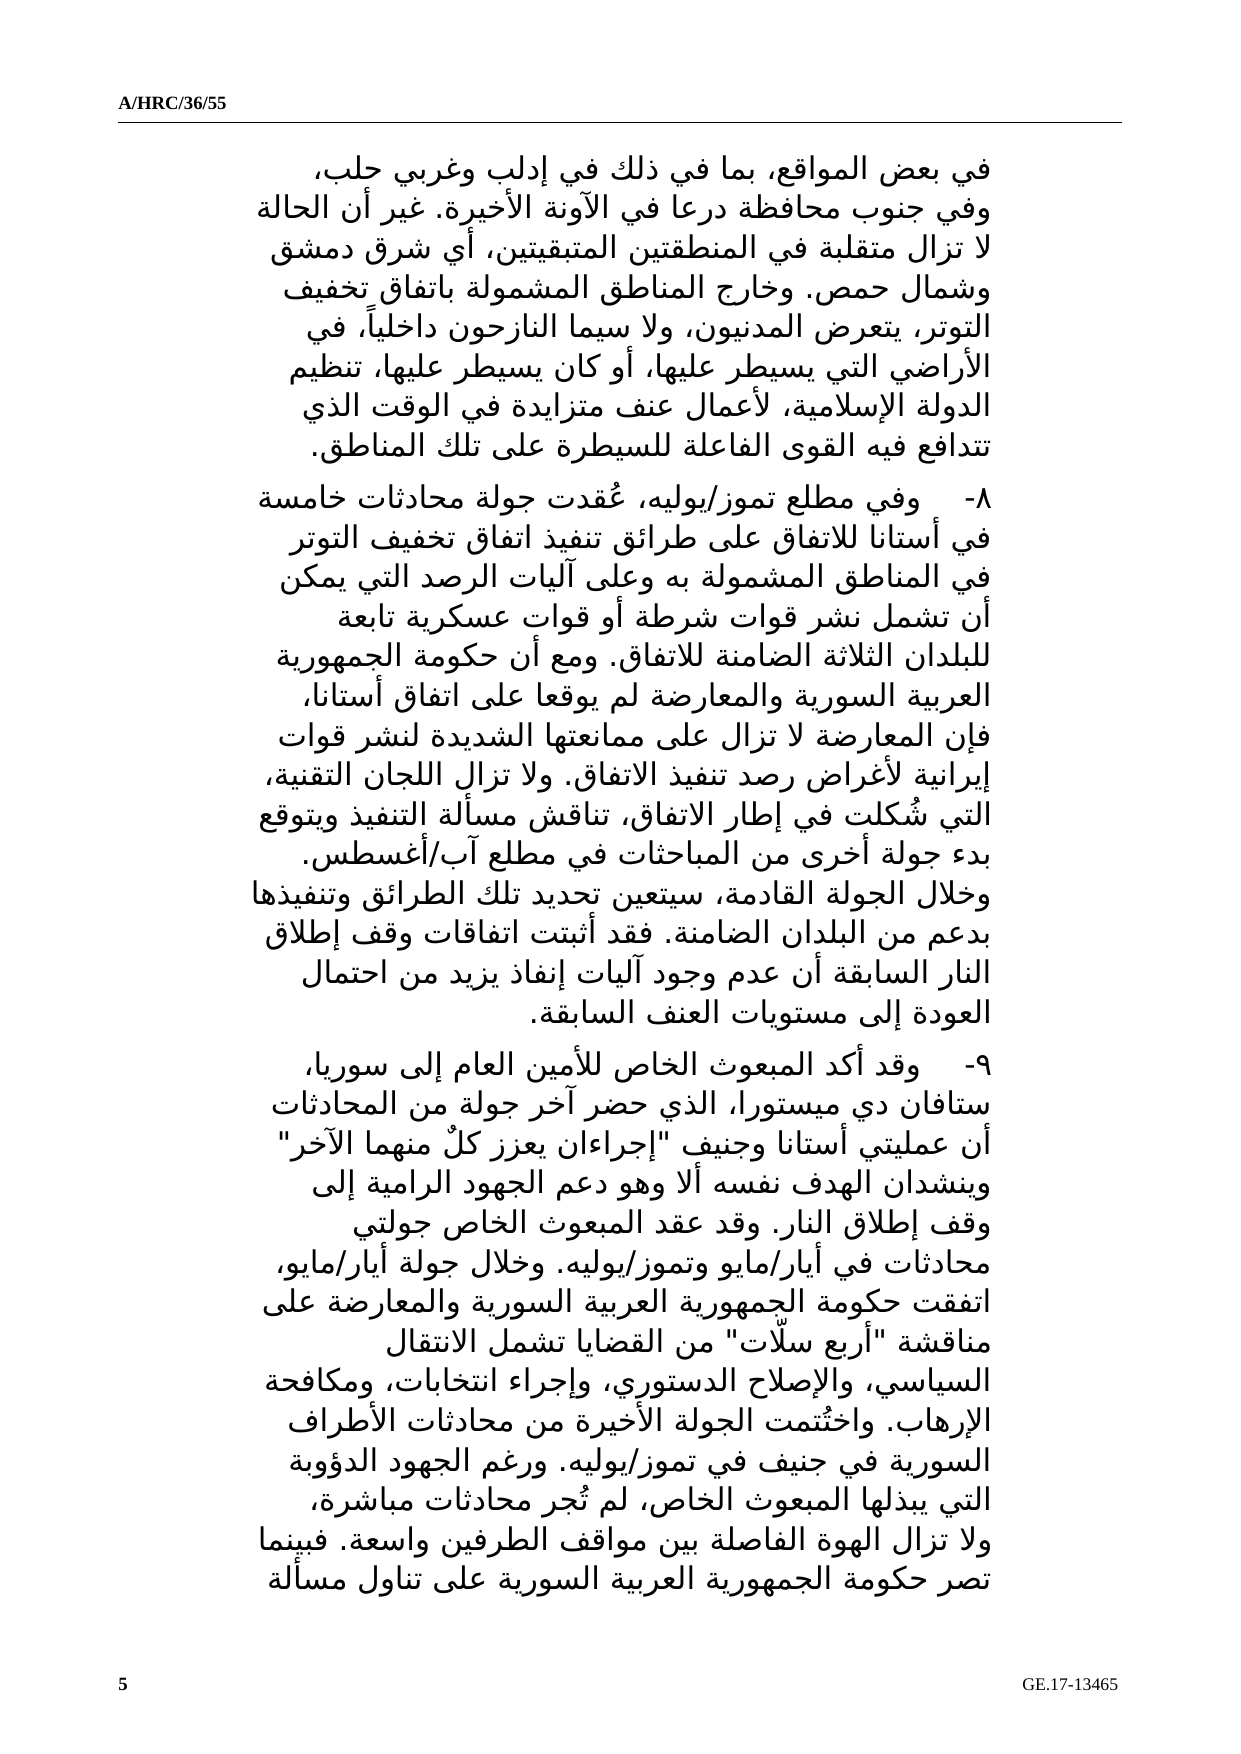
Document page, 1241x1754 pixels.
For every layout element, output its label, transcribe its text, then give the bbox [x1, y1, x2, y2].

text ٨- وفي مطلع تموز/يوليه، عُقدت جولة محادثات خامسة في أستانا للاتفاق على طرائق تنفيذ اتفاق تخفيف التوتر في المناطق المشمولة به وعلى آليات الرصد التي يمكن أن تشمل نشر قوات شرطة أو قوات عسكرية تابعة للبلدان الثلاثة الضامنة للاتفاق. ومع أن حكومة الجمهورية العربية السورية والمعارضة لم يوقعا على اتفاق أستانا، فإن المعارضة لا تزال على ممانعتها الشديدة لنشر قوات إيرانية لأغراض رصد تنفيذ الاتفاق. ولا تزال اللجان التقنية، التي شُكلت في إطار الاتفاق، تناقش مسألة التنفيذ ويتوقع بدء جولة أخرى من المباحثات في مطلع آب/أغسطس. وخلال الجولة القادمة، سيتعين تحديد تلك الطرائق وتنفيذها بدعم من البلدان الضامنة. فقد أثبتت اتفاقات وقف إطلاق النار السابقة أن عدم وجود آليات إنفاذ يزيد من احتمال العودة إلى مستويات العنف السابقة. [248, 477, 992, 1031]
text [248, 1043, 992, 1598]
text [248, 148, 992, 464]
